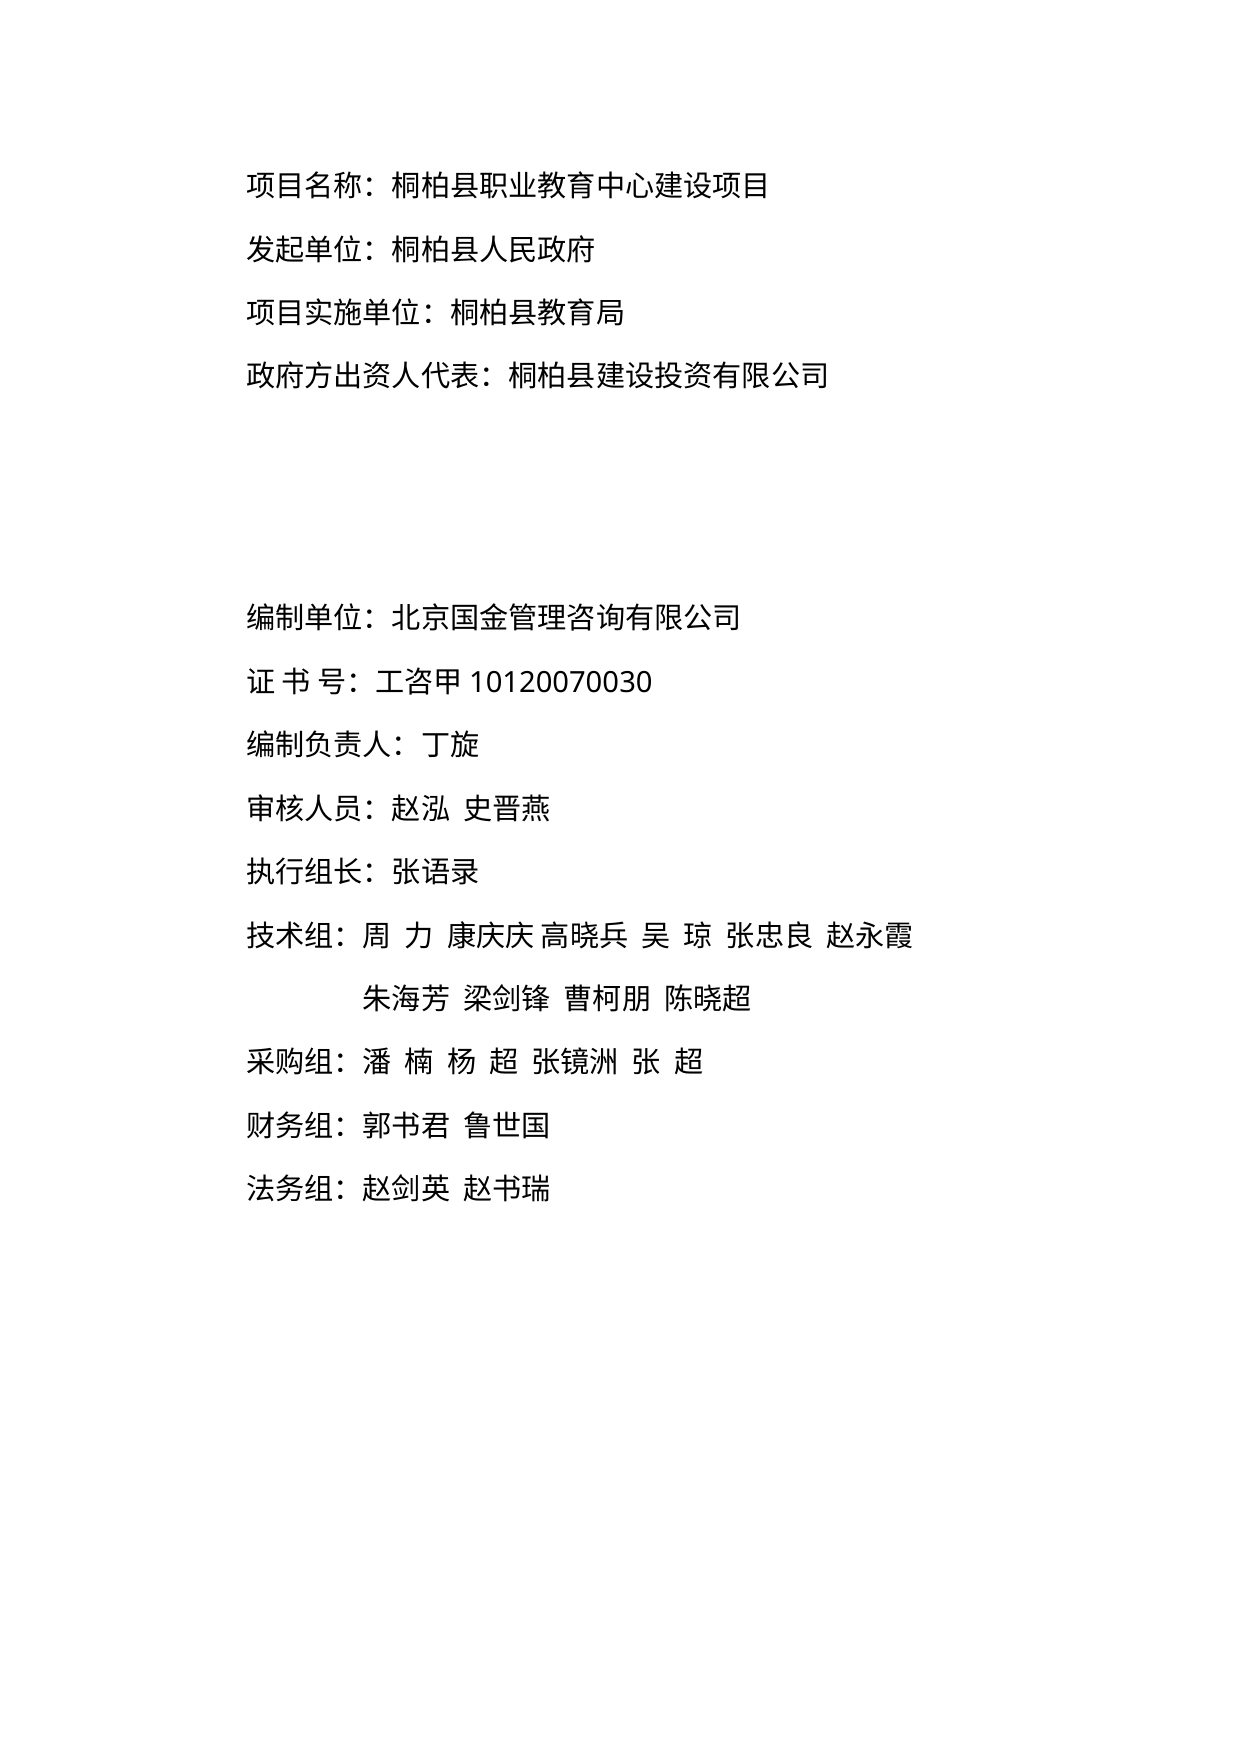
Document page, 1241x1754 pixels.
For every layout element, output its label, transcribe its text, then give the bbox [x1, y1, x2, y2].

text 采购组：潘 楠 杨 超 张镜洲 张 超 [187, 1039, 1053, 1081]
text 编制单位：北京国金管理咨询有限公司 [187, 595, 1053, 637]
text 政府方出资人代表：桐柏县建设投资有限公司 [187, 353, 1053, 395]
text 财务组：郭书君 鲁世国 [187, 1102, 1053, 1145]
text 执行组长：张语录 [187, 849, 1053, 891]
text 技术组：周 力 康庆庆 高晓兵 吴 琼 张忠良 赵永霞 [187, 912, 1053, 954]
text 法务组：赵剑英 赵书瑞 [187, 1166, 1053, 1208]
text 项目名称：桐柏县职业教育中心建设项目 [187, 163, 1053, 205]
text 项目实施单位：桐柏县教育局 [187, 289, 1053, 332]
text 发起单位：桐柏县人民政府 [187, 226, 1053, 268]
text 证 书 号：工咨甲10120070030 [187, 658, 1053, 701]
text 编制负责人：丁旋 [187, 722, 1053, 764]
text 审核人员：赵泓 史晋燕 [187, 785, 1053, 827]
text 朱海芳 梁剑锋 曹柯朋 陈晓超 [187, 976, 1053, 1018]
